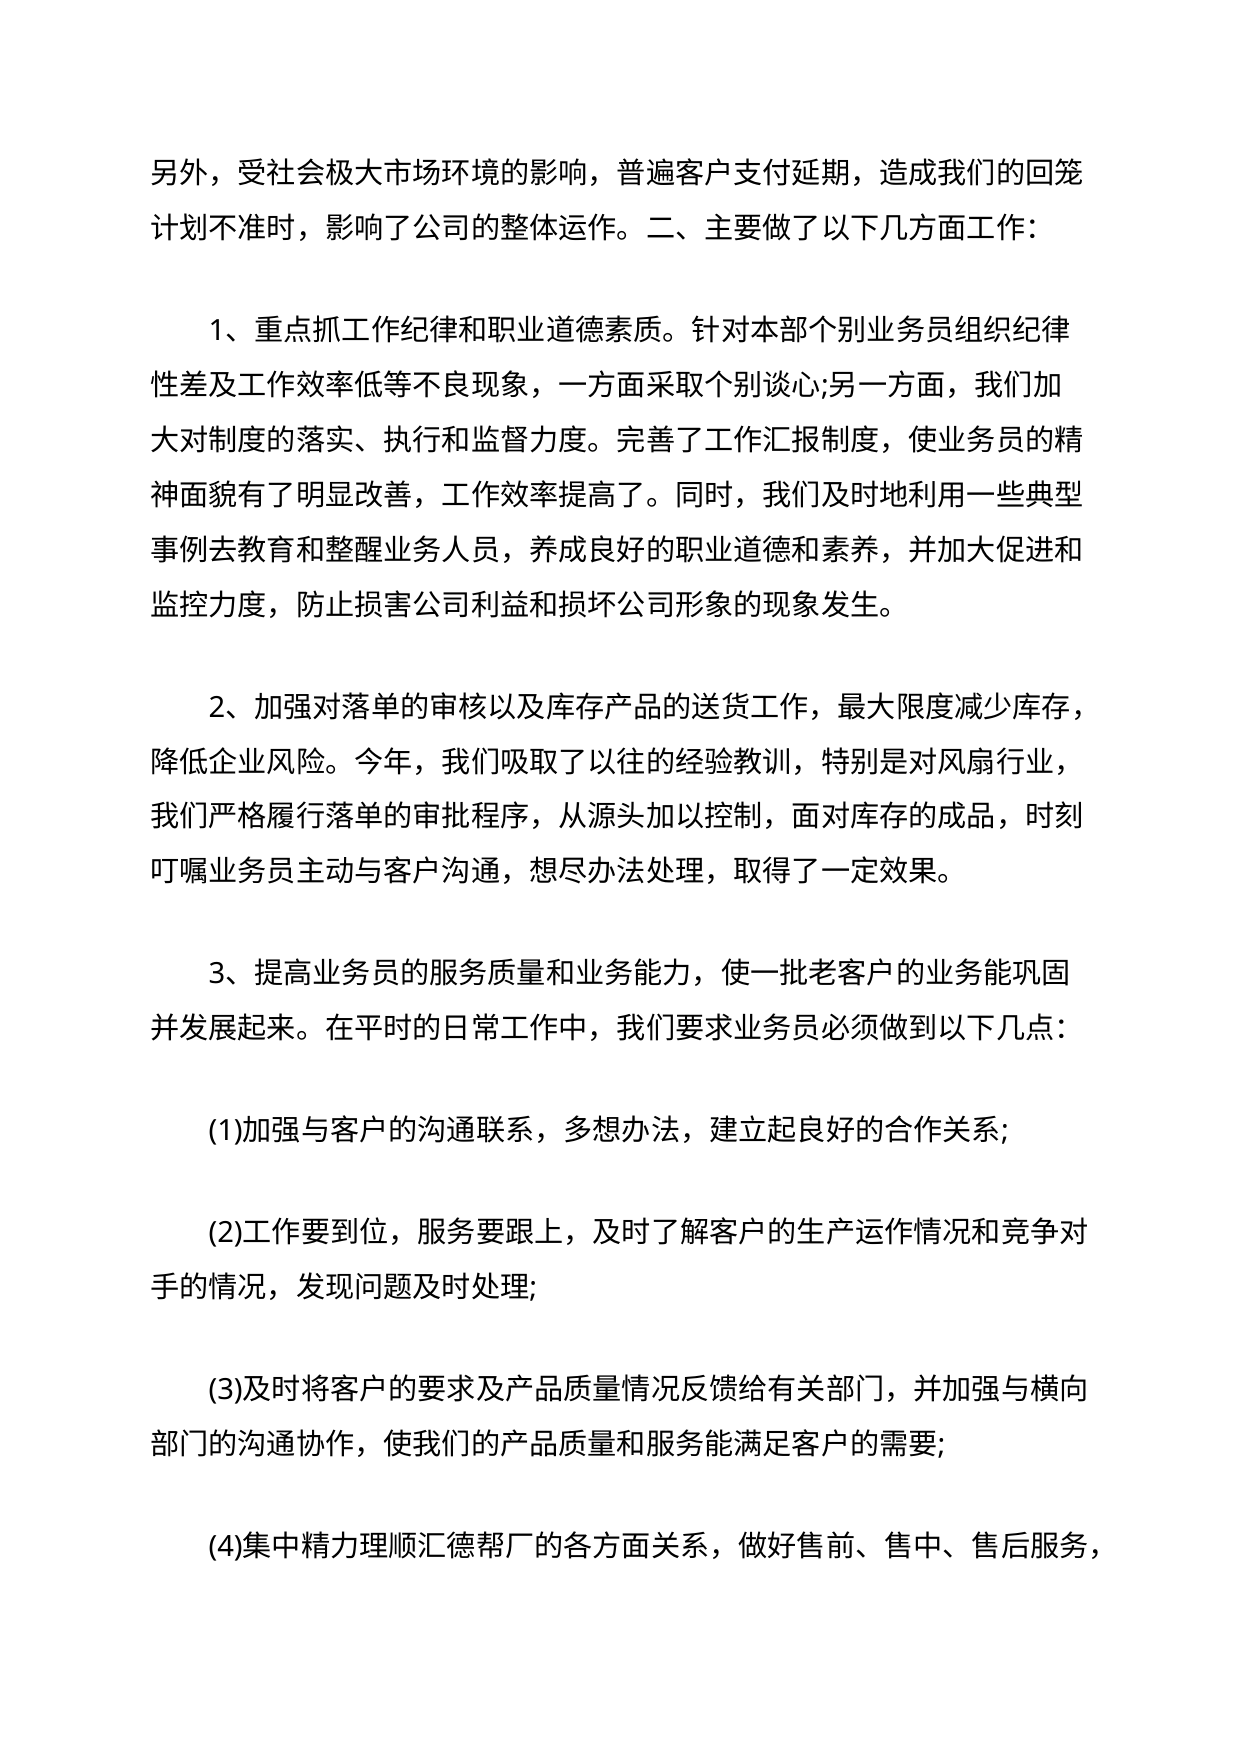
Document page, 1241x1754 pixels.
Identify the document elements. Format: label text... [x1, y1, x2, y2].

text 2、加强对落单的审核以及库存产品的送货工作，最大限度减少库存，降低企业风险。今年，我们吸取了以往的经验教训，特别是对风扇行业，我们严格履行落单的审批程序，从源头加以控制，面对库存的成品，时刻叮嘱业务员主动与客户沟通，想尽办法处理，取得了一定效果。 [150, 683, 1090, 890]
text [150, 1522, 1090, 1565]
text (2)工作要到位，服务要跟上，及时了解客户的生产运作情况和竞争对手的情况，发现问题及时处理; [150, 1208, 1090, 1306]
text (3)及时将客户的要求及产品质量情况反馈给有关部门，并加强与横向部门的沟通协作，使我们的产品质量和服务能满足客户的需要; [150, 1365, 1090, 1463]
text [150, 150, 1090, 247]
text 1、重点抓工作纪律和职业道德素质。针对本部个别业务员组织纪律性差及工作效率低等不良现象，一方面采取个别谈心;另一方面，我们加大对制度的落实、执行和监督力度。完善了工作汇报制度，使业务员的精神面貌有了明显改善，工作效率提高了。同时，我们及时地利用一些典型事例去教育和整醒业务人员，养成良好的职业道德和素养，并加大促进和监控力度，防止损害公司利益和损坏公司形象的现象发生。 [150, 307, 1090, 624]
text 3、提高业务员的服务质量和业务能力，使一批老客户的业务能巩固并发展起来。在平时的日常工作中，我们要求业务员必须做到以下几点： [150, 950, 1090, 1047]
text (1)加强与客户的沟通联系，多想办法，建立起良好的合作关系; [150, 1106, 1090, 1149]
